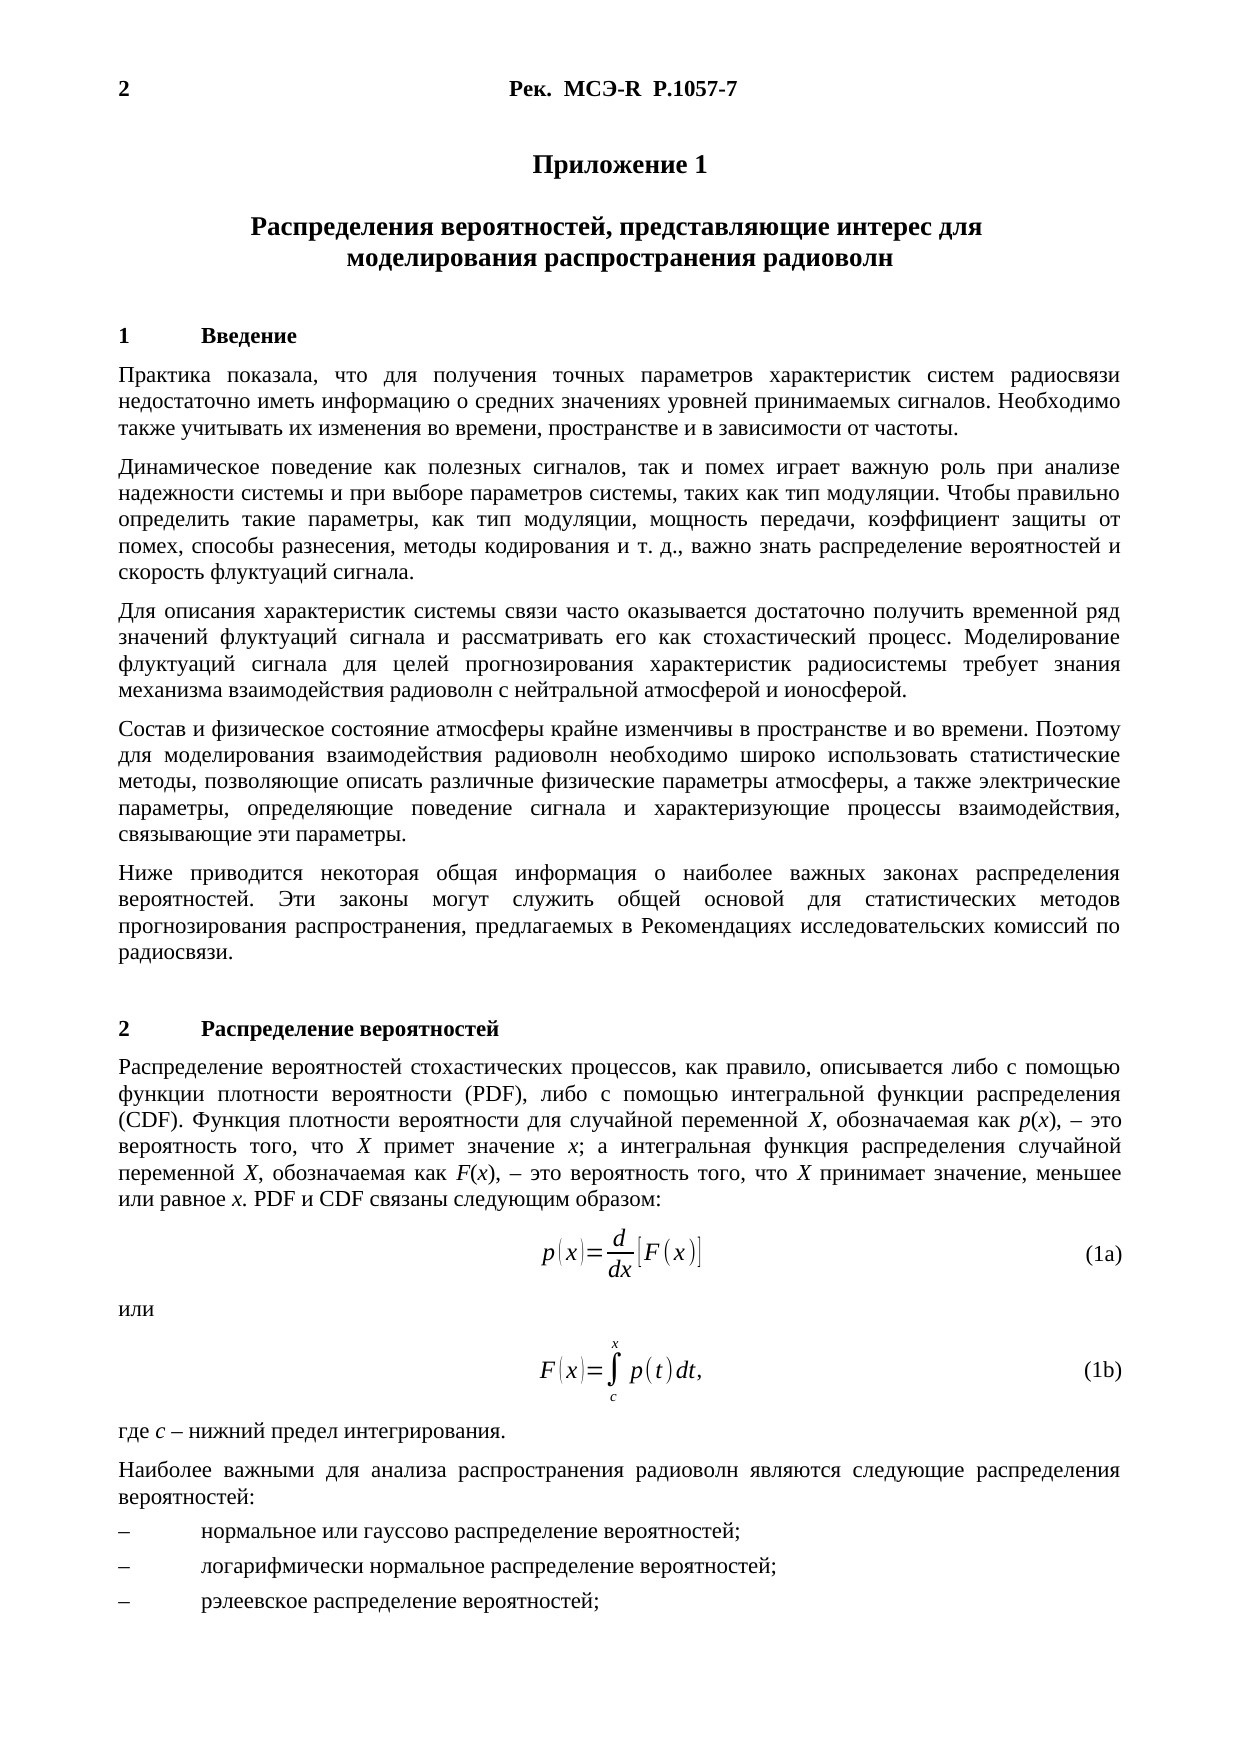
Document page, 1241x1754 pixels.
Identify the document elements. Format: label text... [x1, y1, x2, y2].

text Динамическое поведение как полезных сигналов, так и помех играет важную роль при анализе надежности системы и при выборе параметров системы, таких как тип модуляции. Чтобы правильно определить такие параметры, как тип модуляции, мощность передачи, коэффициент защиты от помех, способы разнесения, методы кодирования и т. д., важно знать распределение вероятностей и скорость флуктуаций сигнала. [118, 453, 1122, 584]
text где c – нижний предел интегрирования. [118, 1418, 1122, 1444]
text или [118, 1296, 1122, 1322]
text – рэлеевское распределение вероятностей; [118, 1587, 1122, 1613]
subtitle 2 Распределение вероятностей [118, 1014, 1122, 1041]
text , (1b) [118, 1334, 1122, 1405]
text – нормальное или гауссово распределение вероятностей; [118, 1517, 1122, 1544]
text Для описания характеристик системы связи часто оказывается достаточно получить временной ряд значений флуктуаций сигнала и рассматривать его как стохастический процесс. Моделирование флуктуаций сигнала для целей прогнозирования характеристик радиосистемы требует знания механизма взаимодействия радиоволн с нейтральной атмосферой и ионосферой. [118, 597, 1122, 702]
text Состав и физическое состояние атмосферы крайне изменчивы в пространстве и во времени. Поэтому для моделирования взаимодействия радиоволн необходимо широко использовать статистические методы, позволяющие описать различные физические параметры атмосферы, а также электрические параметры, определяющие поведение сигнала и характеризующие процессы взаимодействия, связывающие эти параметры. [118, 715, 1122, 847]
title Приложение 1 Распределения вероятностей, представляющие интерес для моделирования распространения радиоволн [118, 148, 1122, 272]
subtitle 1 Введение [118, 322, 1122, 349]
text Распределение вероятностей стохастических процессов, как правило, описывается либо с помощью функции плотности вероятности (PDF), либо с помощью интегральной функции распределения (CDF). Функция плотности вероятности для случайной переменной X, обозначаемая как p(x), – это вероятность того, что X примет значение x; а интегральная функция распределения случайной переменной X, обозначаемая как F(x), – это вероятность того, что Х принимает значение, меньшее или равное x. PDF и CDF связаны следующим образом: [118, 1053, 1122, 1212]
text Практика показала, что для получения точных параметров характеристик систем радиосвязи недостаточно иметь информацию о средних значениях уровней принимаемых сигналов. Необходимо также учитывать их изменения во времени, пространстве и в зависимости от частоты. [118, 361, 1122, 440]
text (1а) [118, 1224, 1122, 1283]
text Ниже приводится некоторая общая информация о наиболее важных законах распределения вероятностей. Эти законы могут служить общей основой для статистических методов прогнозирования распространения, предлагаемых в Рекомендациях исследовательских комиссий по радиосвязи. [118, 859, 1122, 964]
text Наиболее важными для анализа распространения радиоволн являются следующие распределения вероятностей: [118, 1456, 1122, 1509]
text – логарифмически нормальное распределение вероятностей; [118, 1552, 1122, 1578]
